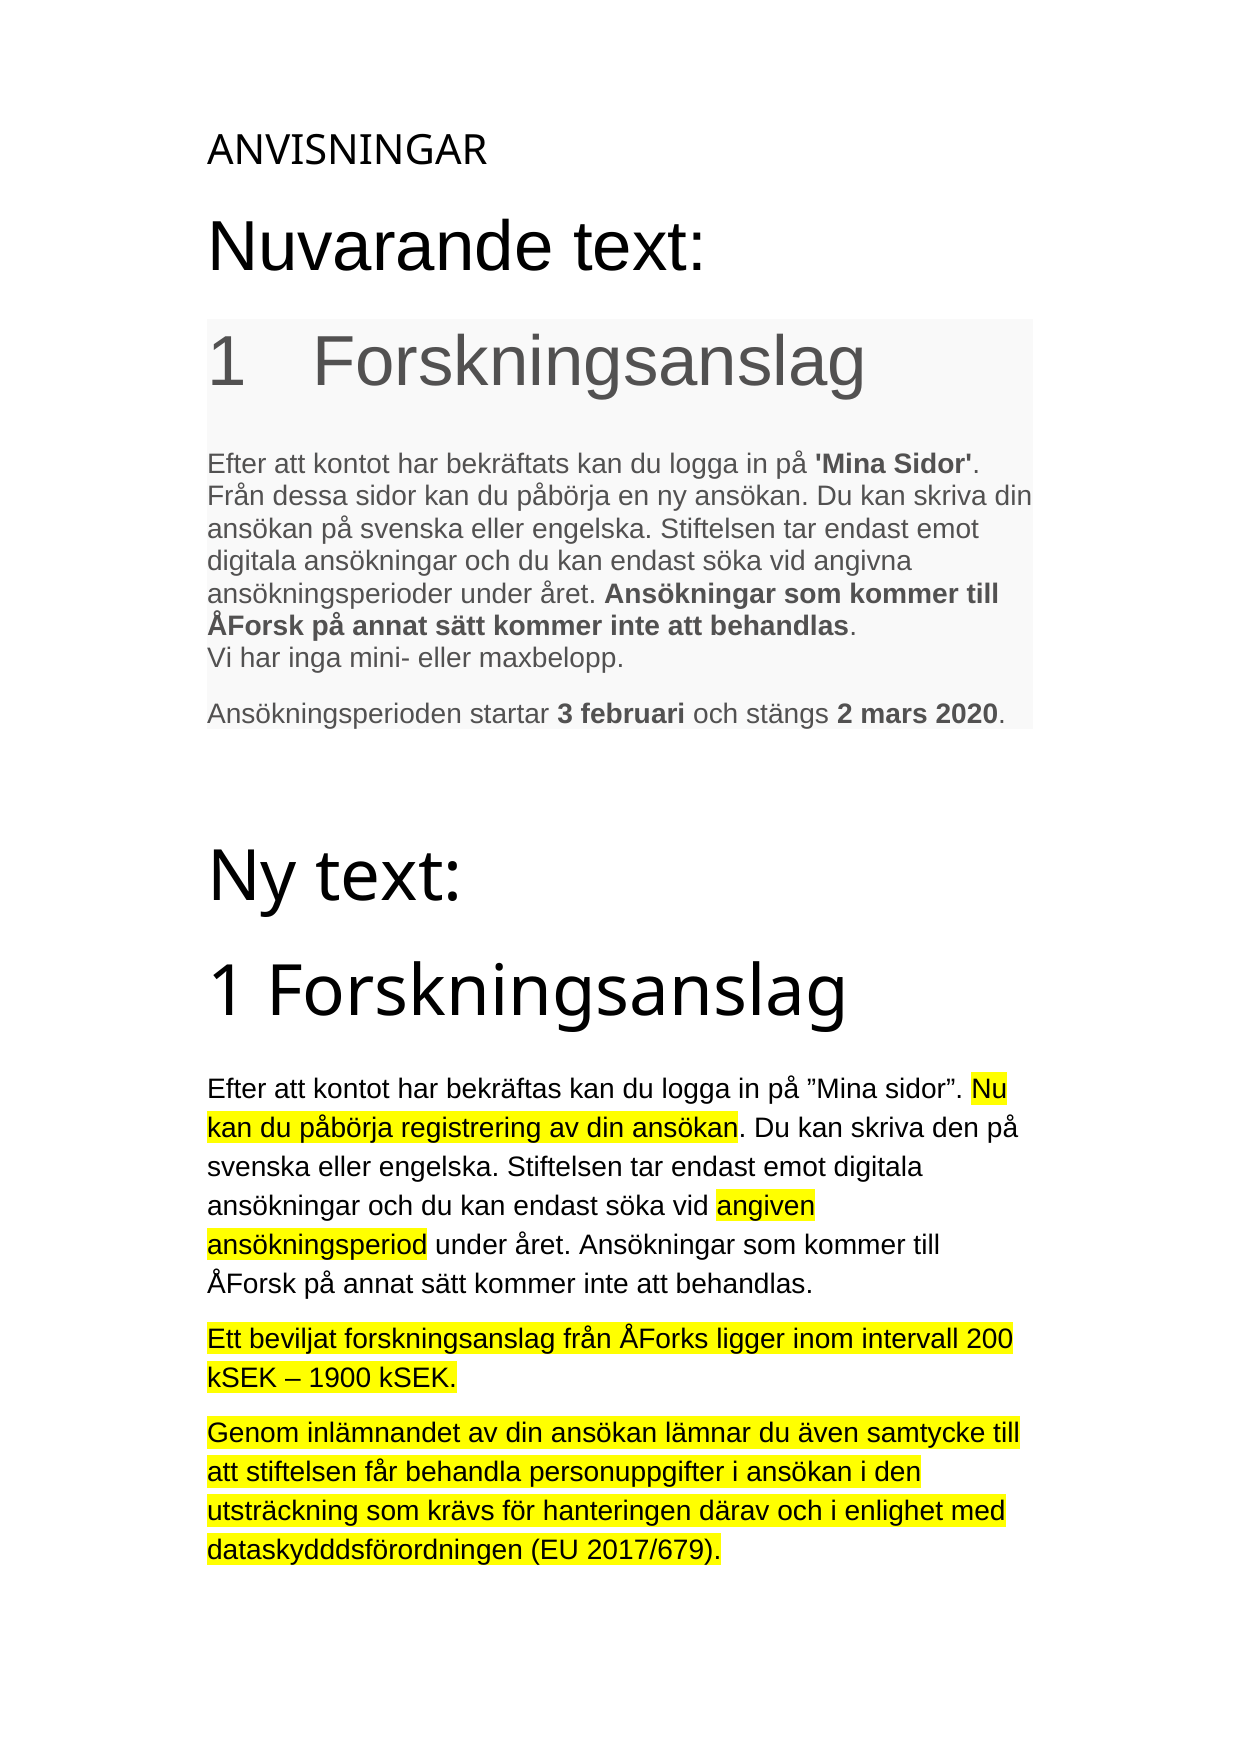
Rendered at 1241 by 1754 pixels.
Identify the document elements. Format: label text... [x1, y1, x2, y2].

text Efter att kontot har bekräftats kan du logga in på 'Mina Sidor'. Från dessa sidor kan du påbörja en ny ansökan. Du kan skriva din ansökan på svenska eller engelska. Stiftelsen tar endast emot digitala ansökningar och du kan endast söka vid angivna ansökningsperioder under året. Ansökningar som kommer till ÅForsk på annat sätt kommer inte att behandlas. [207, 447, 1033, 641]
text ANVISNINGAR [207, 119, 1033, 176]
text Genom inlämnandet av din ansökan lämnar du även samtycke till att stiftelsen får behandla personuppgifter i ansökan i den utsträckning som krävs för hanteringen därav och i enlighet med dataskydddsförordningen (EU 2017/679). [207, 1416, 1033, 1565]
text Ett beviljat forskningsanslag från ÅForks ligger inom intervall 200 kSEK – 1900 kSEK. [207, 1322, 1033, 1393]
text Vi har inga mini- eller maxbelopp. [207, 641, 1033, 674]
list Forskningsanslag [207, 319, 1033, 400]
text Nuvarande text: [207, 204, 1033, 286]
text Ny text: 1 Forskningsanslag [207, 824, 1033, 1036]
text Efter att kontot har bekräftas kan du logga in på ”Mina sidor”. Nu kan du påbörja registrering av din ansökan. Du kan skriva den på svenska eller engelska. Stiftelsen tar endast emot digitala ansökningar och du kan endast söka vid angiven ansökningsperiod under året. Ansökningar som kommer till ÅForsk på annat sätt kommer inte att behandlas. [207, 1072, 1033, 1299]
text Ansökningsperioden startar 3 februari och stängs 2 mars 2020. [207, 697, 1033, 729]
